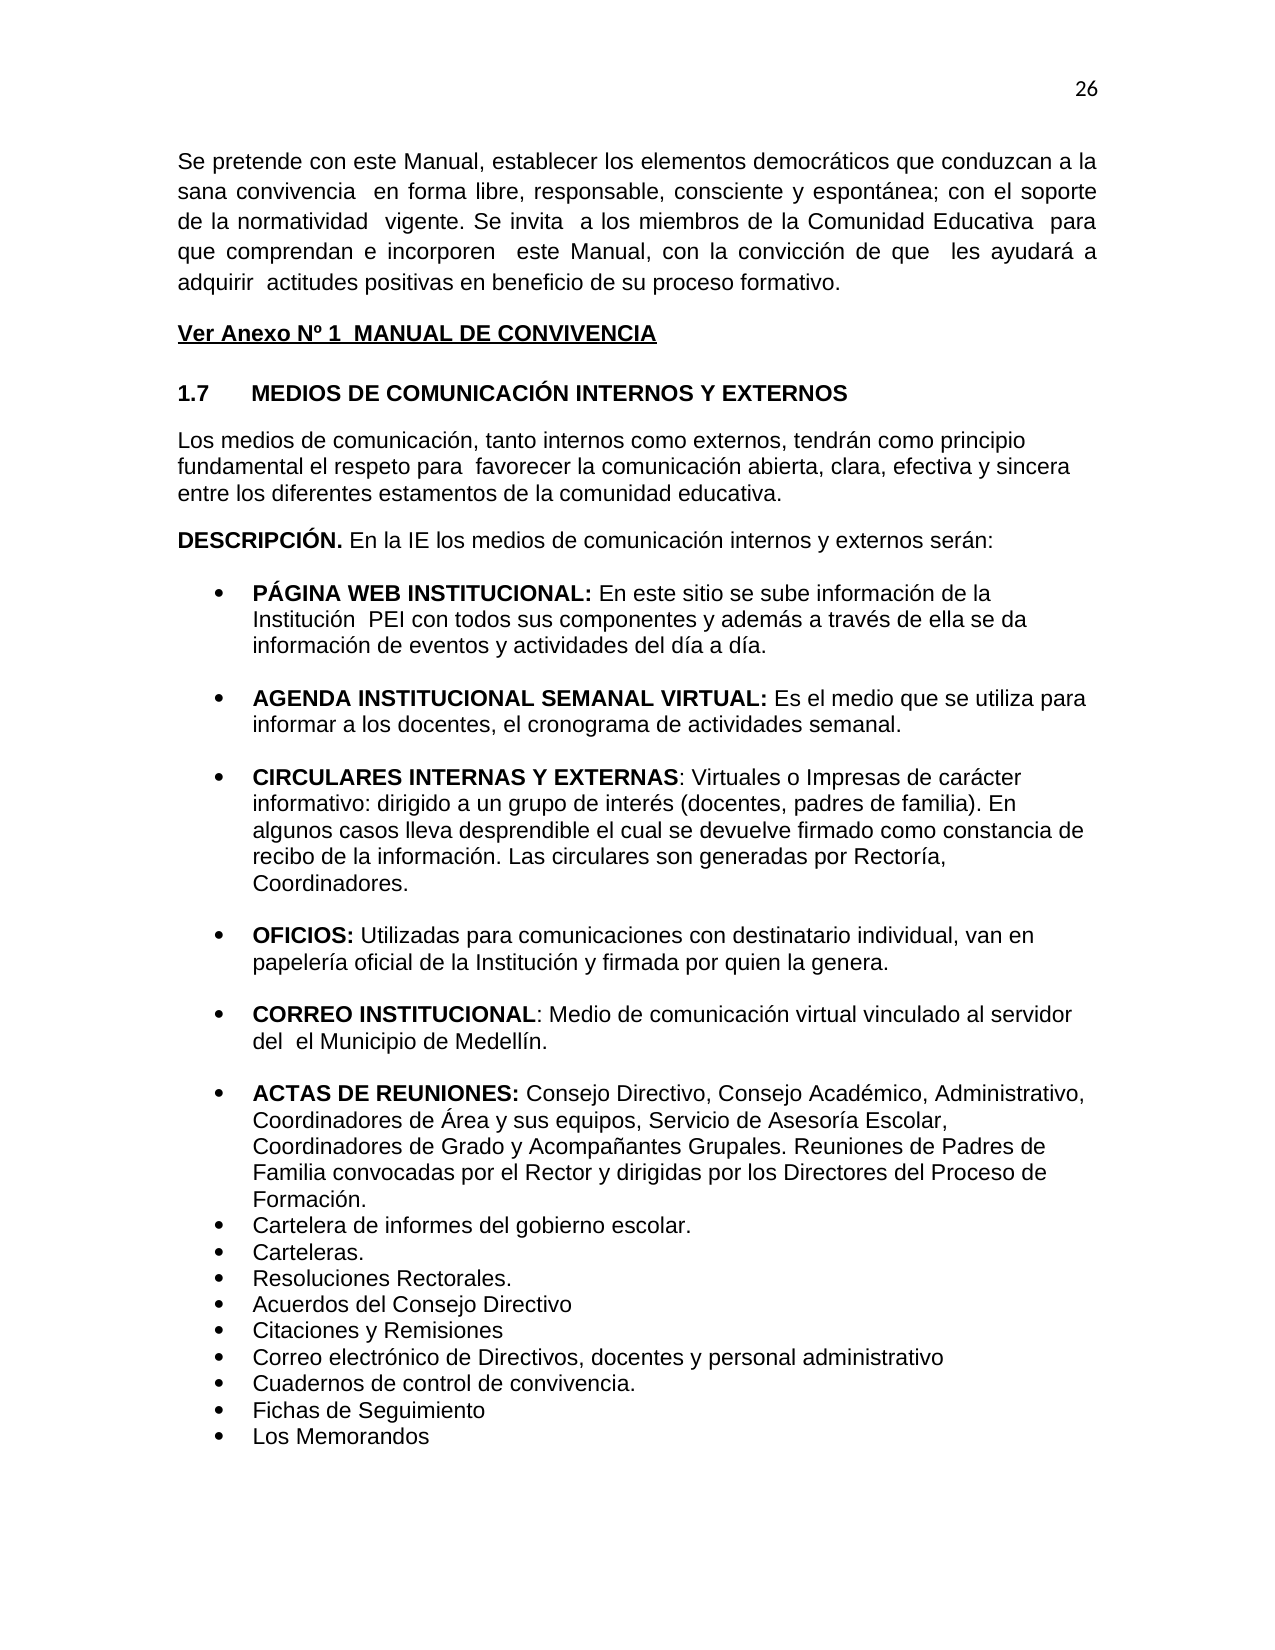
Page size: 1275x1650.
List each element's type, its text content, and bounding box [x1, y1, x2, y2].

text DESCRIPCIÓN. En la IE los medios de comunicación internos y externos serán: [177, 527, 1098, 553]
list Carteleras. [215, 1238, 1098, 1265]
list Resoluciones Rectorales. [215, 1265, 1098, 1291]
text Se pretende con este Manual, establecer los elementos democráticos que conduzcan a la sana convivencia en forma libre, responsable, consciente y espontánea; con el soporte de la normatividad vigente. Se invita a los miembros de la Comunidad Educativa para que comprendan e incorporen este Manual, con la convicción de que les ayudará a adquirir actitudes positivas en beneficio de su proceso formativo. [177, 148, 1098, 295]
text Ver Anexo Nº 1 MANUAL DE CONVIVENCIA [177, 319, 1098, 346]
list Fichas de Seguimiento [215, 1397, 1098, 1423]
list PÁGINA WEB INSTITUCIONAL: En este sitio se sube información de la Institución PEI con todos sus componentes y además a través de ella se da información de eventos y actividades del día a día. [215, 579, 1098, 659]
list Cuadernos de control de convivencia. [215, 1370, 1098, 1397]
list ACTAS DE REUNIONES: Consejo Directivo, Consejo Académico, Administrativo, Coordinadores de Área y sus equipos, Servicio de Asesoría Escolar, Coordinadores de Grado y Acompañantes Grupales. Reuniones de Padres de Familia convocadas por el Rector y dirigidas por los Directores del Proceso de Formación. [215, 1080, 1098, 1212]
list CIRCULARES INTERNAS Y EXTERNAS: Virtuales o Impresas de carácter informativo: dirigido a un grupo de interés (docentes, padres de familia). En algunos casos lleva desprendible el cual se devuelve firmado como constancia de recibo de la información. Las circulares son generadas por Rectoría, Coordinadores. [215, 764, 1098, 896]
list AGENDA INSTITUCIONAL SEMANAL VIRTUAL: Es el medio que se utiliza para informar a los docentes, el cronograma de actividades semanal. [215, 685, 1098, 738]
list Acuerdos del Consejo Directivo [215, 1291, 1098, 1317]
list Citaciones y Remisiones [215, 1317, 1098, 1344]
list Los Memorandos [215, 1423, 1098, 1449]
list CORREO INSTITUCIONAL: Medio de comunicación virtual vinculado al servidor del el Municipio de Medellín. [215, 1001, 1098, 1054]
text Los medios de comunicación, tanto internos como externos, tendrán como principio fundamental el respeto para favorecer la comunicación abierta, clara, efectiva y sincera entre los diferentes estamentos de la comunidad educativa. [177, 427, 1098, 506]
list Cartelera de informes del gobierno escolar. [215, 1212, 1098, 1238]
list Correo electrónico de Directivos, docentes y personal administrativo [215, 1344, 1098, 1370]
list OFICIOS: Utilizadas para comunicaciones con destinatario individual, van en papelería oficial de la Institución y firmada por quien la genera. [215, 922, 1098, 975]
text 1.7 MEDIOS DE COMUNICACIÓN INTERNOS Y EXTERNOS [177, 380, 1098, 406]
